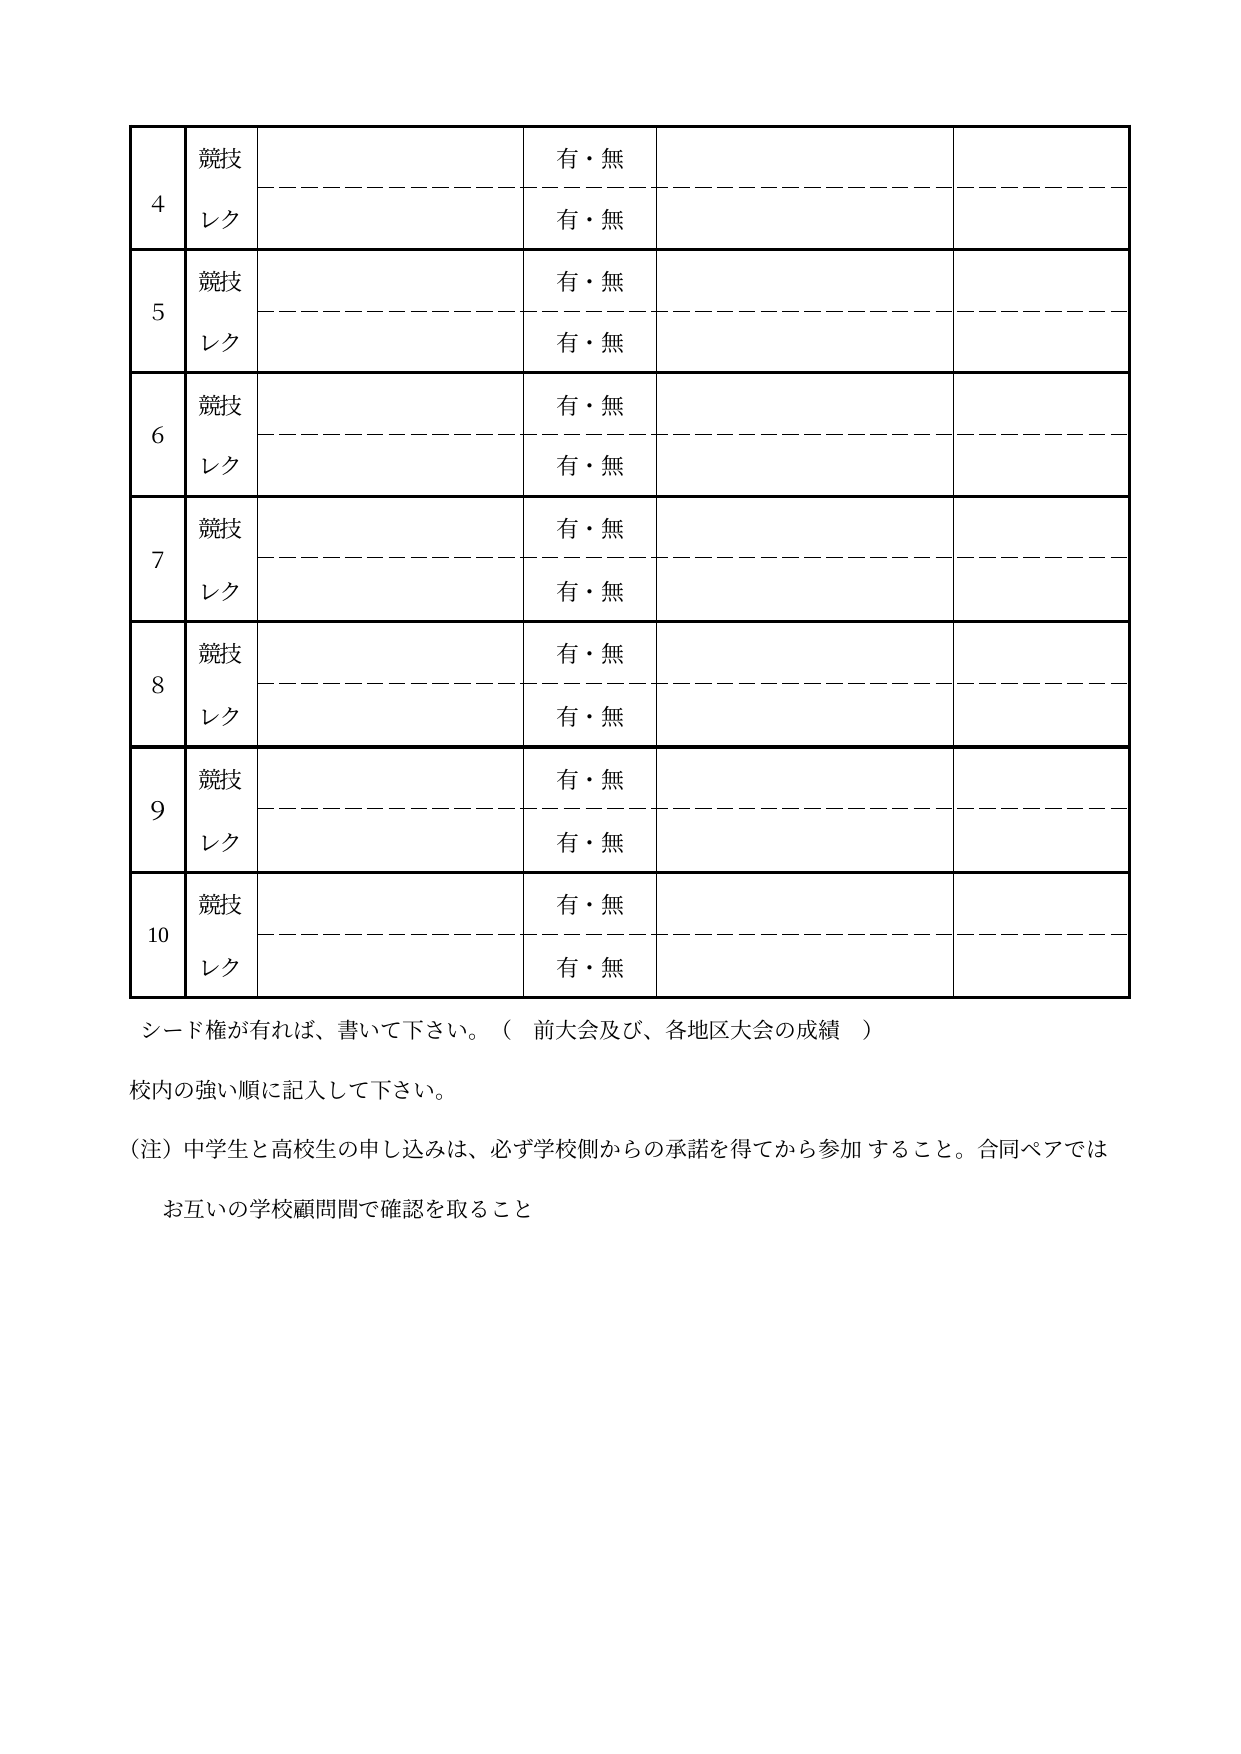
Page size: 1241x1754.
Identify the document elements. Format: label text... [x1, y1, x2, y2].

table_cell [657, 434, 953, 494]
table_cell 有・無 [524, 934, 656, 996]
table_cell [954, 374, 1128, 434]
text 校内の強い順に記入して下さい。 [118, 1059, 1128, 1118]
table_cell レク [187, 557, 257, 620]
table_cell [258, 187, 523, 248]
table_cell 競技 [187, 749, 257, 808]
table_cell [258, 683, 523, 745]
table_cell [954, 683, 1128, 745]
table_cell 有・無 [524, 374, 656, 434]
table_cell ９ [132, 749, 184, 871]
table_cell [258, 128, 523, 187]
table_cell 有・無 [524, 808, 656, 871]
table_cell 競技 [187, 623, 257, 683]
table_cell 有・無 [524, 683, 656, 745]
table_cell レク [187, 187, 257, 248]
table_cell 有・無 [524, 434, 656, 494]
table_cell 競技 [187, 874, 257, 933]
table_cell [954, 749, 1128, 808]
table_cell 競技 [187, 128, 257, 187]
table_cell [258, 874, 523, 933]
table_cell [954, 498, 1128, 557]
table_cell [258, 808, 523, 871]
table_cell レク [187, 683, 257, 745]
table_cell [954, 934, 1128, 996]
table_cell [258, 749, 523, 808]
table_cell 有・無 [524, 311, 656, 371]
table_cell [657, 498, 953, 557]
text シード権が有れば、書いて下さい。（ 前大会及び、各地区大会の成績 ） [118, 999, 1128, 1059]
table_cell [657, 683, 953, 745]
table_cell 10 [132, 874, 184, 996]
table_cell 有・無 [524, 623, 656, 683]
table_cell ７ [132, 498, 184, 620]
table_cell [954, 557, 1128, 620]
table_cell 有・無 [524, 874, 656, 933]
table_cell [657, 251, 953, 311]
table_cell [954, 623, 1128, 683]
table_cell [954, 251, 1128, 311]
table_cell [258, 434, 523, 494]
table_cell [258, 498, 523, 557]
table_cell [657, 557, 953, 620]
table_cell [657, 623, 953, 683]
table_cell レク [187, 434, 257, 494]
table_cell [258, 251, 523, 311]
table_cell 有・無 [524, 498, 656, 557]
table_cell [657, 874, 953, 933]
table_cell レク [187, 934, 257, 996]
table_cell [258, 374, 523, 434]
table_cell 有・無 [524, 251, 656, 311]
table_cell 競技 [187, 498, 257, 557]
table_cell [657, 128, 953, 187]
table_cell ５ [132, 251, 184, 371]
table_cell レク [187, 808, 257, 871]
table_cell [954, 311, 1128, 371]
table_cell [657, 374, 953, 434]
table_cell 有・無 [524, 749, 656, 808]
table_cell 競技 [187, 374, 257, 434]
table_cell ８ [132, 623, 184, 745]
text （注）中学生と高校生の申し込みは、必ず学校側からの承諾を得てから参加 すること。合同ペアではお互いの学校顧問間で確認を取ること [118, 1118, 1128, 1238]
table_cell [954, 874, 1128, 933]
table_cell [657, 934, 953, 996]
table_cell [657, 749, 953, 808]
table_cell [258, 311, 523, 371]
table_cell [258, 934, 523, 996]
table_cell 有・無 [524, 187, 656, 248]
table_cell [657, 311, 953, 371]
table_cell 競技 [187, 251, 257, 311]
table_cell [258, 557, 523, 620]
table_cell ６ [132, 374, 184, 494]
table_cell [954, 187, 1128, 248]
table_cell [954, 808, 1128, 871]
table_cell 有・無 [524, 557, 656, 620]
table_cell [657, 187, 953, 248]
table_cell [954, 434, 1128, 494]
table_cell [954, 128, 1128, 187]
table_cell 有・無 [524, 128, 656, 187]
table_cell レク [187, 311, 257, 371]
table_cell [657, 808, 953, 871]
table_cell ４ [132, 128, 184, 248]
table_cell [258, 623, 523, 683]
